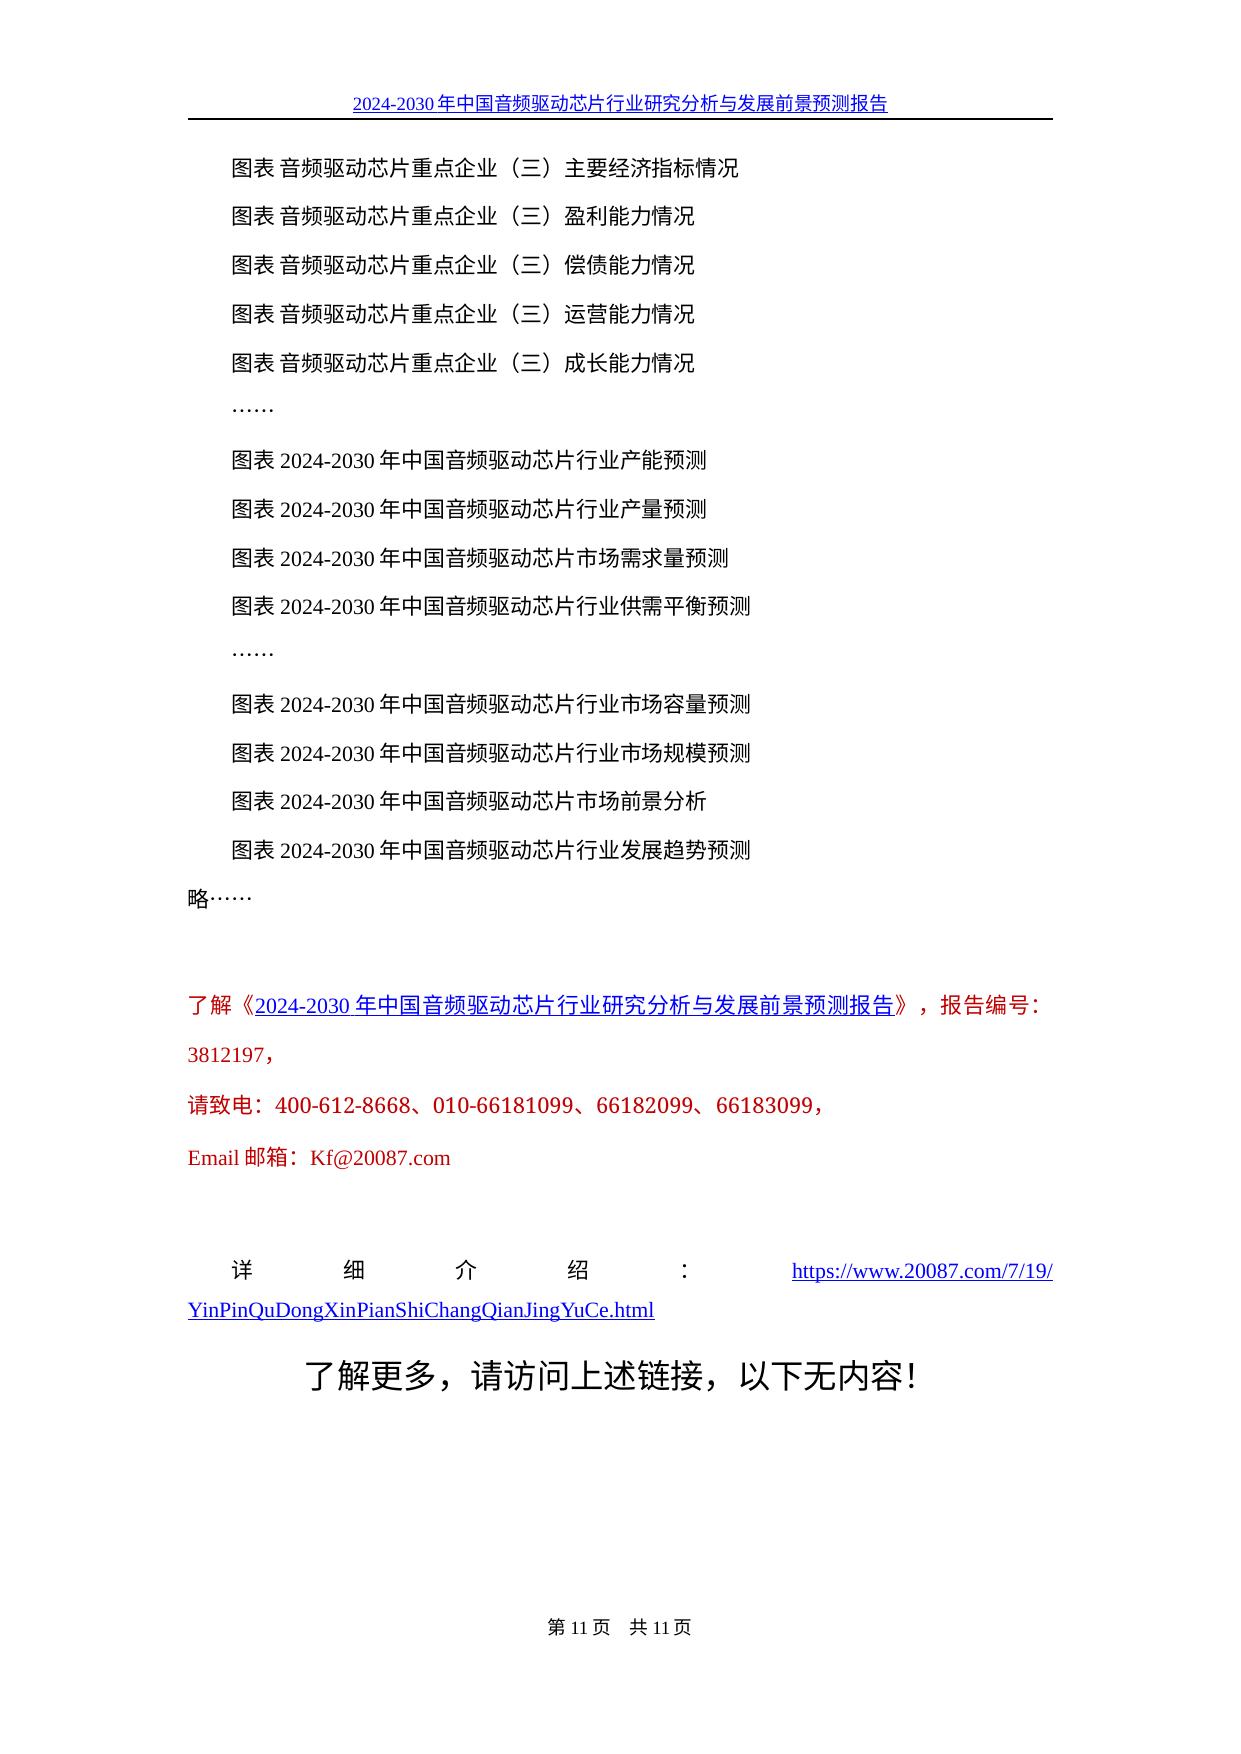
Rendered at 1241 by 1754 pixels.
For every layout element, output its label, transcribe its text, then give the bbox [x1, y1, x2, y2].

text 请致电：400-612-8668、010-66181099、66182099、66183099， [187, 1088, 1053, 1121]
text 了解《2024-2030年中国音频驱动芯片行业研究分析与发展前景预测报告》，报告编号：3812197， [187, 988, 1053, 1069]
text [187, 150, 1053, 914]
text Email邮箱：Kf@20087.com [187, 1140, 1053, 1172]
title 了解更多，请访问上述链接，以下无内容！ [187, 1342, 1053, 1407]
text 详细介绍：https://www.20087.com/7/19/YinPinQuDongXinPianShiChangQianJingYuCe.html [187, 1253, 1053, 1326]
